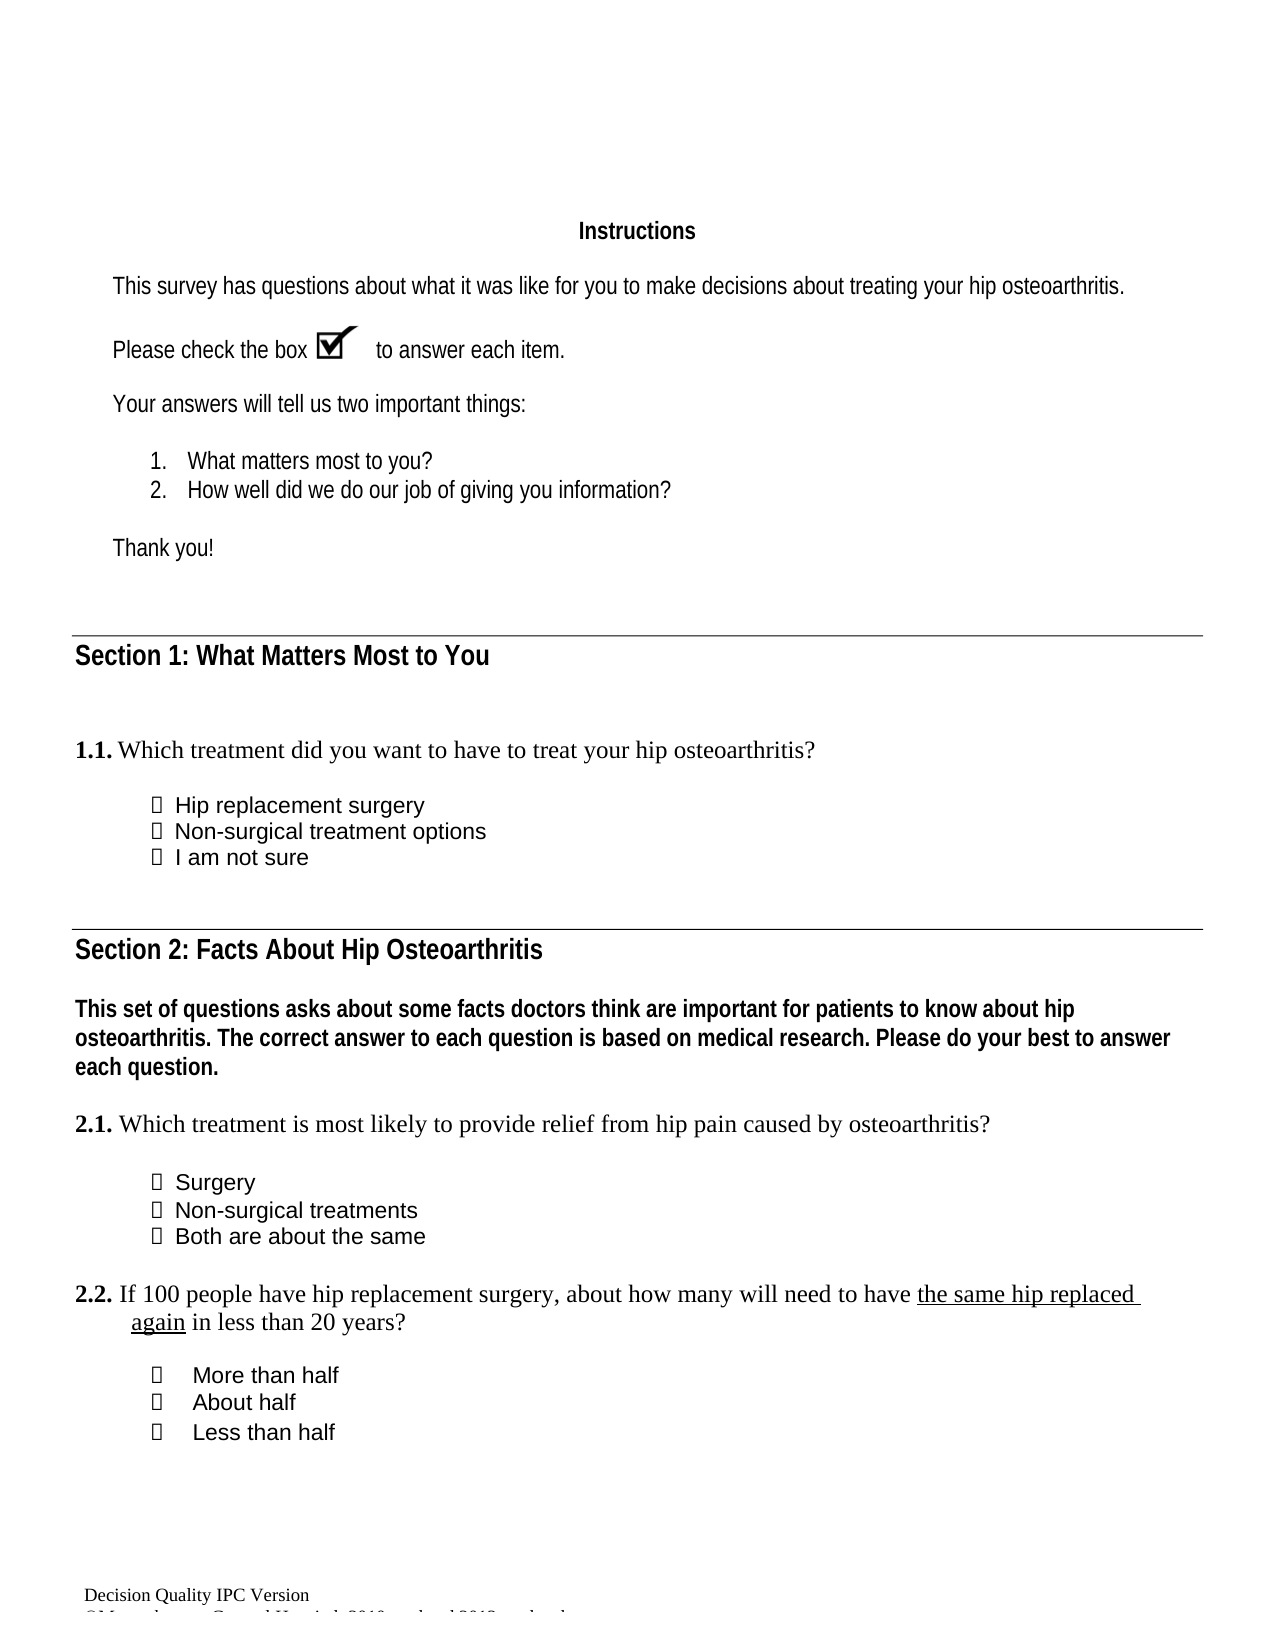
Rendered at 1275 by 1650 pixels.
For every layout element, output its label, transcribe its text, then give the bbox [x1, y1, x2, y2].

subtitle Section 2: Facts About Hip Osteoarthritis [75, 928, 1237, 965]
text  I am not sure [150, 845, 1237, 871]
subtitle This set of questions asks about some facts doctors think are important for patients to know about hip osteoarthritis. The correct answer to each question is based on medical research. Please do your best to answer each question. [75, 994, 1187, 1080]
text  Non-surgical treatment options [150, 818, 1237, 845]
list If 100 people have hip replacement surgery, about how many will need to have the same hip replaced again in less than 20 years? [75, 1279, 1194, 1336]
text  Hip replacement surgery [150, 792, 1237, 818]
picture [316, 325, 359, 359]
list Which treatment is most likely to provide relief from hip pain caused by osteoarthritis? [75, 1109, 1237, 1137]
subtitle Section 1: What Matters Most to You [75, 635, 1237, 672]
text  Non-surgical treatments [150, 1198, 1237, 1224]
list How well did we do our job of giving you information? [150, 475, 1237, 504]
text  More than half [150, 1363, 1237, 1389]
text This survey has questions about what it was like for you to make decisions about treating your hip osteoarthritis. Please check the box to answer each item. [112, 271, 1129, 364]
text  Less than half [150, 1416, 1237, 1447]
text  Both are about the same [150, 1224, 1237, 1250]
list What matters most to you? [150, 446, 1237, 475]
text  Surgery [150, 1166, 1237, 1197]
text Your answers will tell us two important things: [112, 390, 1237, 418]
text Thank you! [112, 532, 1237, 561]
list Which treatment did you want to have to treat your hip osteoarthritis? [75, 735, 1237, 763]
text  About half [150, 1389, 1237, 1415]
subtitle Instructions [118, 216, 1157, 245]
